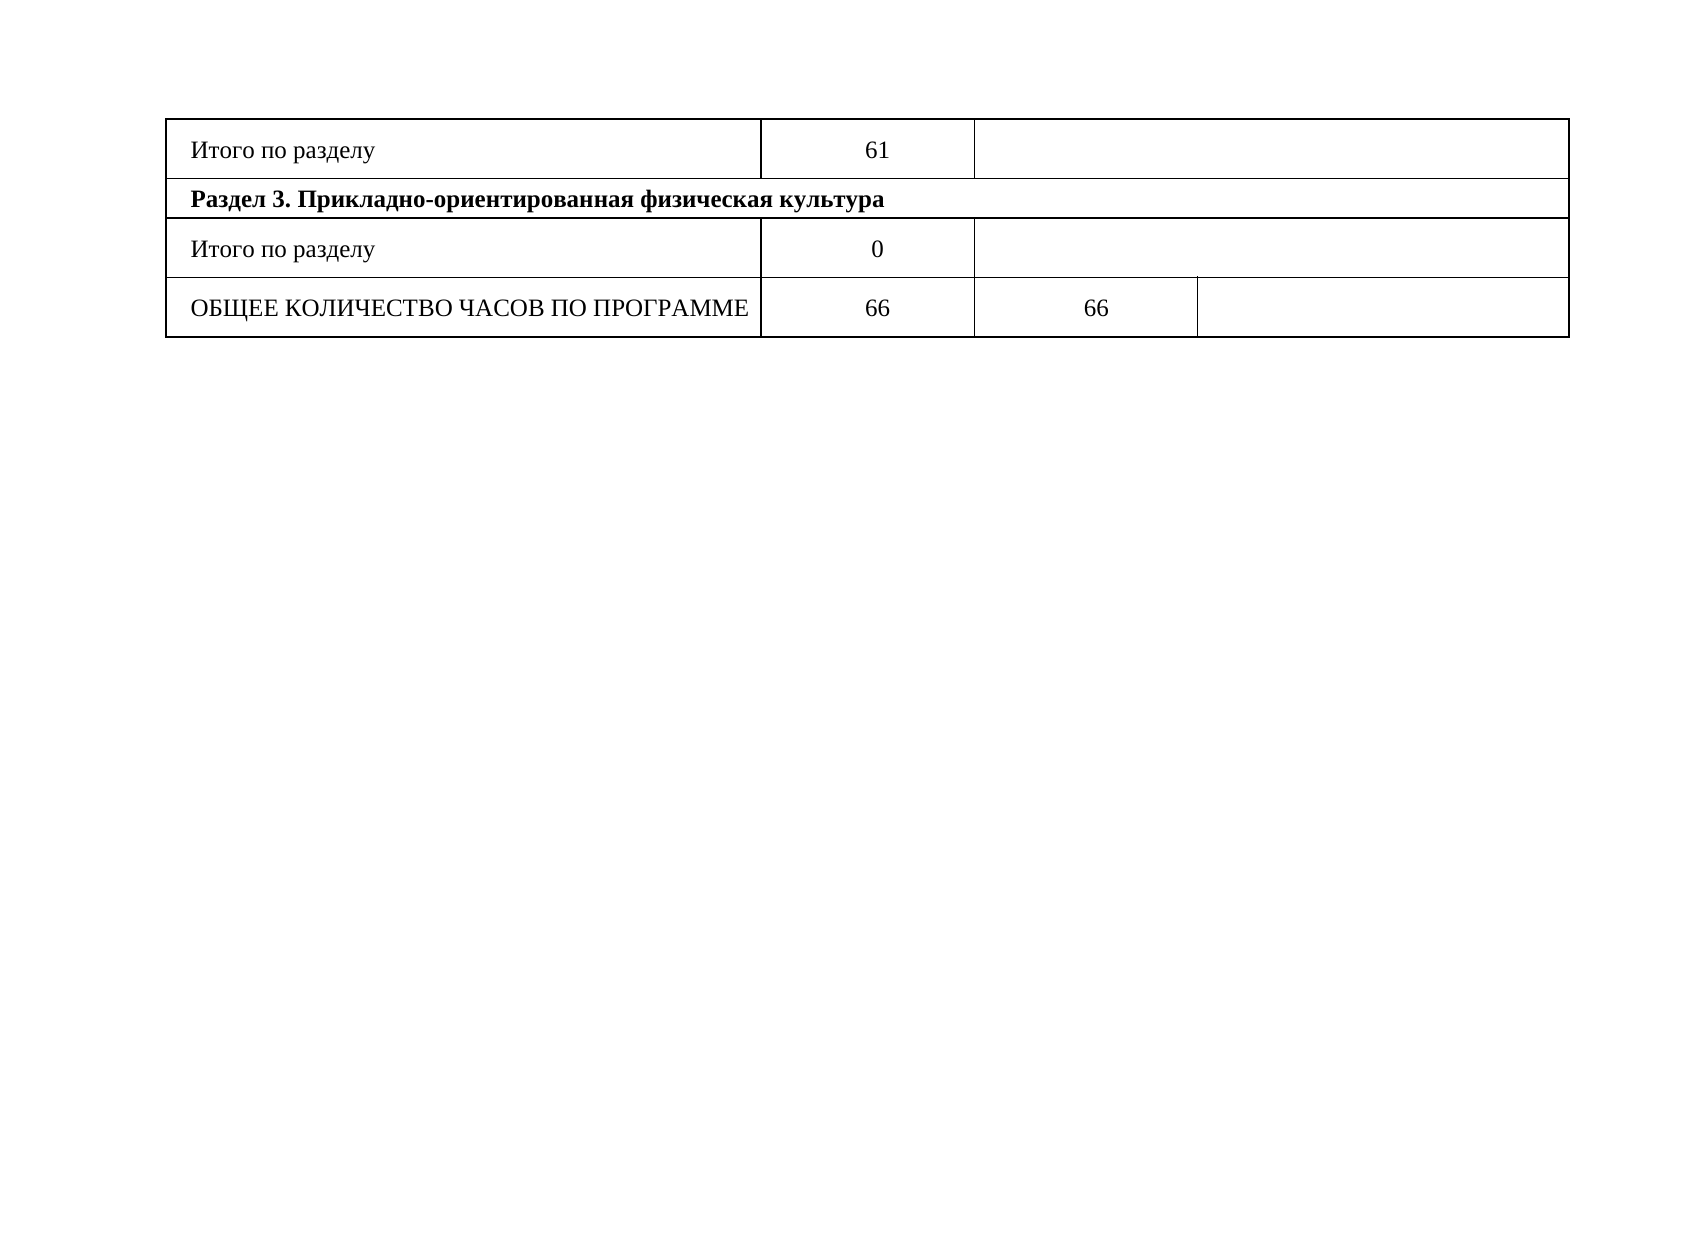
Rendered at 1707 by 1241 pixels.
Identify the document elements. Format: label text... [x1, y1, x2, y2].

table_cell 66 [762, 278, 974, 336]
table_cell Итого по разделу [167, 120, 760, 178]
table_cell 0 [762, 219, 974, 276]
table_cell ОБЩЕЕ КОЛИЧЕСТВО ЧАСОВ ПО ПРОГРАММЕ [167, 278, 760, 336]
table_cell [1198, 278, 1568, 336]
table_cell 66 [975, 278, 1197, 336]
table_cell Итого по разделу [167, 219, 760, 276]
table_cell Раздел 3. Прикладно-ориентированная физическая культура [167, 179, 1568, 217]
table_cell [975, 219, 1568, 276]
table_cell [975, 120, 1568, 178]
table_cell 61 [762, 120, 974, 178]
